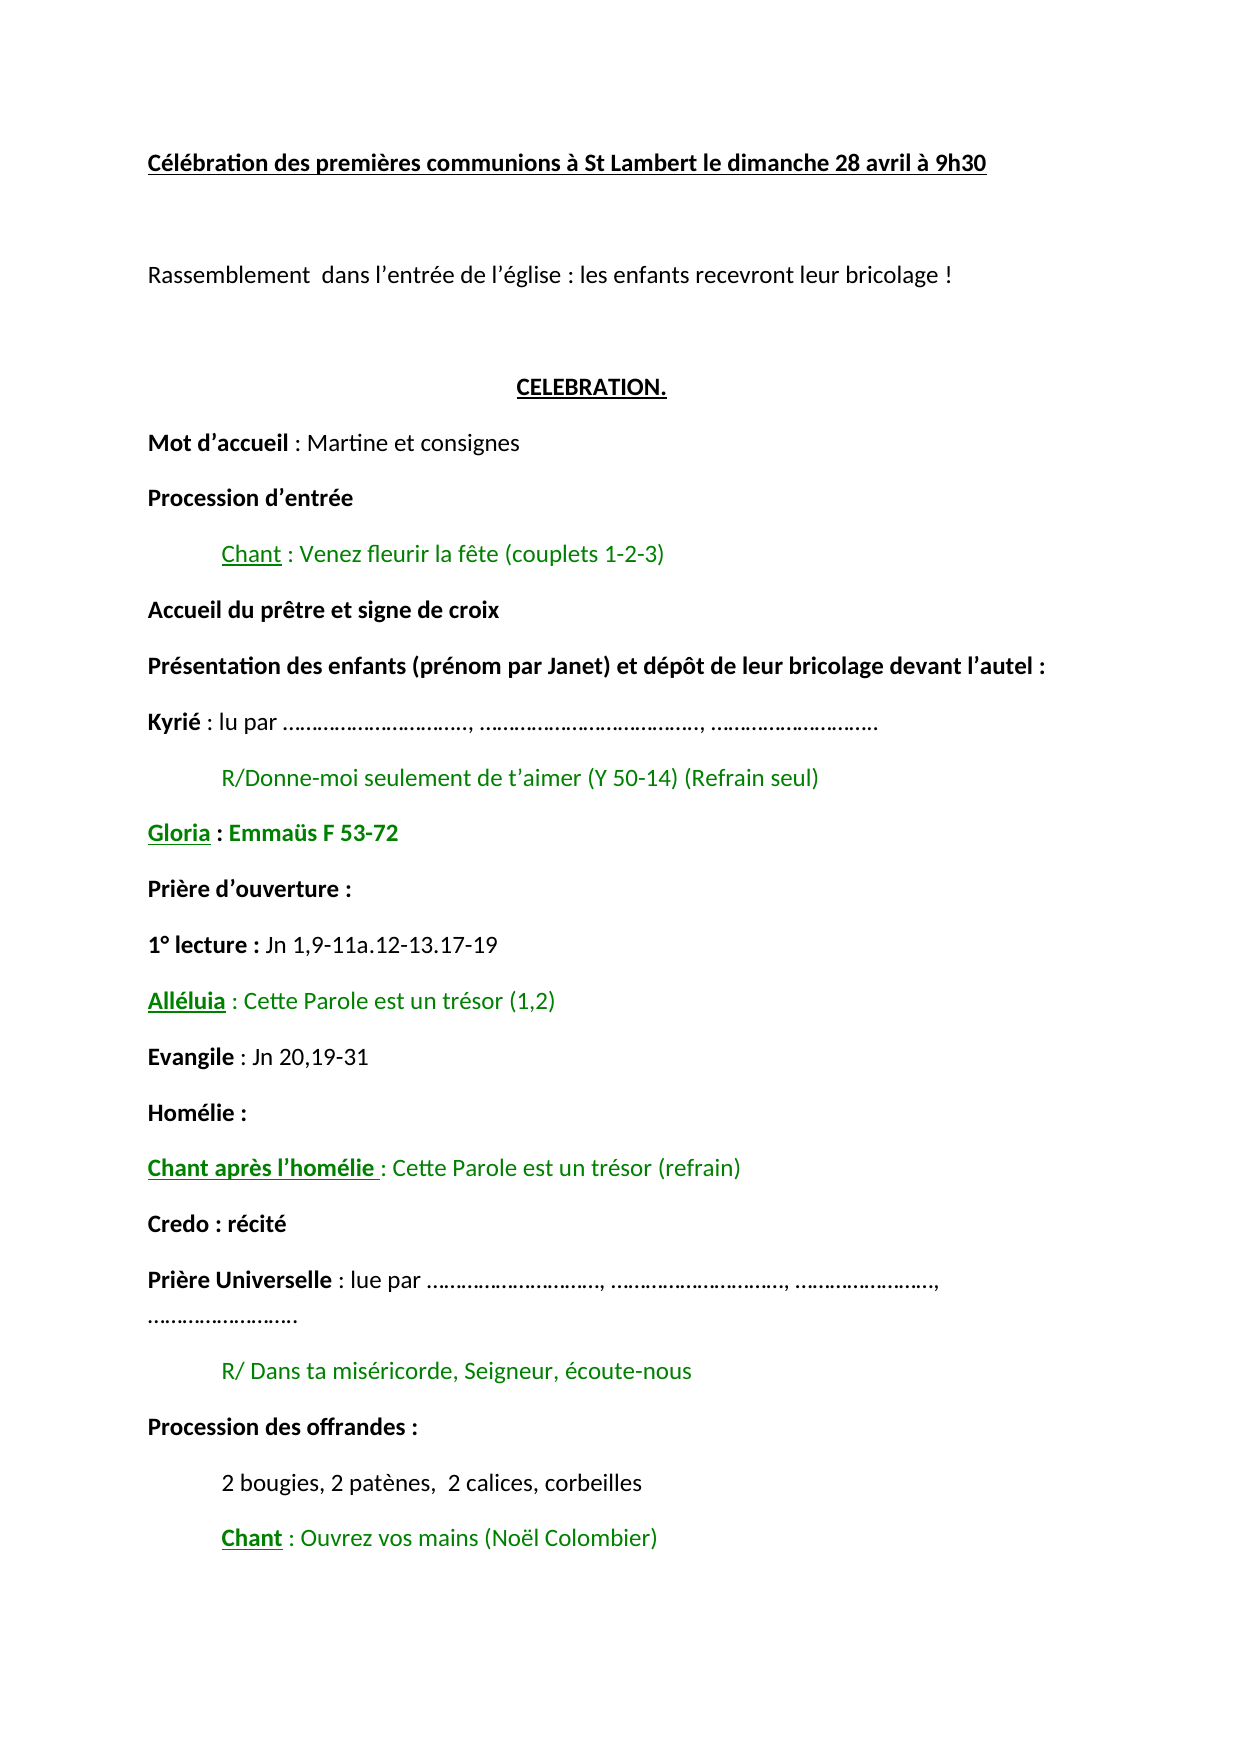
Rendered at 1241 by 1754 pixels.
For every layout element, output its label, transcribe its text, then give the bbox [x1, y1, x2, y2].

text 1° lecture : Jn 1,9-11a.12-13.17-19 [148, 929, 1093, 960]
text R/ Dans ta miséricorde, Seigneur, écoute-nous [148, 1355, 1093, 1386]
text Evangile : Jn 20,19-31 [148, 1041, 1093, 1071]
text Alléluia : Cette Parole est un trésor (1,2) [148, 985, 1093, 1016]
text Chant : Venez fleurir la fête (couplets 1-2-3) [148, 538, 1093, 569]
text Procession des offrandes : [148, 1411, 1093, 1441]
text Chant : Ouvrez vos mains (Noël Colombier) [148, 1523, 1093, 1553]
text R/Donne-moi seulement de t’aimer (Y 50-14) (Refrain seul) [148, 762, 1093, 792]
text Présentation des enfants (prénom par Janet) et dépôt de leur bricolage devant l’autel : [148, 650, 1093, 681]
text Prière Universelle : lue par …………………………, …………………………, ……………………, …………………….. [148, 1264, 1093, 1330]
text 2 bougies, 2 patènes, 2 calices, corbeilles [148, 1467, 1093, 1497]
text Kyrié : lu par ………………………….., ……………………………….., ……………………….. [148, 706, 1093, 736]
text Gloria : Emmaüs F 53-72 [148, 818, 1093, 848]
text Credo : récité [148, 1208, 1093, 1239]
text Célébration des premières communions à St Lambert le dimanche 28 avril à 9h30 [148, 148, 1093, 178]
text Accueil du prêtre et signe de croix [148, 594, 1093, 625]
text CELEBRATION. [443, 371, 1093, 401]
text Homélie : [148, 1097, 1093, 1127]
text Rassemblement dans l’entrée de l’église : les enfants recevront leur bricolage ! [148, 259, 1093, 290]
text Chant après l’homélie : Cette Parole est un trésor (refrain) [148, 1153, 1093, 1183]
text Mot d’accueil : Martine et consignes [148, 427, 1093, 457]
text Prière d’ouverture : [148, 873, 1093, 904]
text Procession d’entrée [148, 483, 1093, 513]
